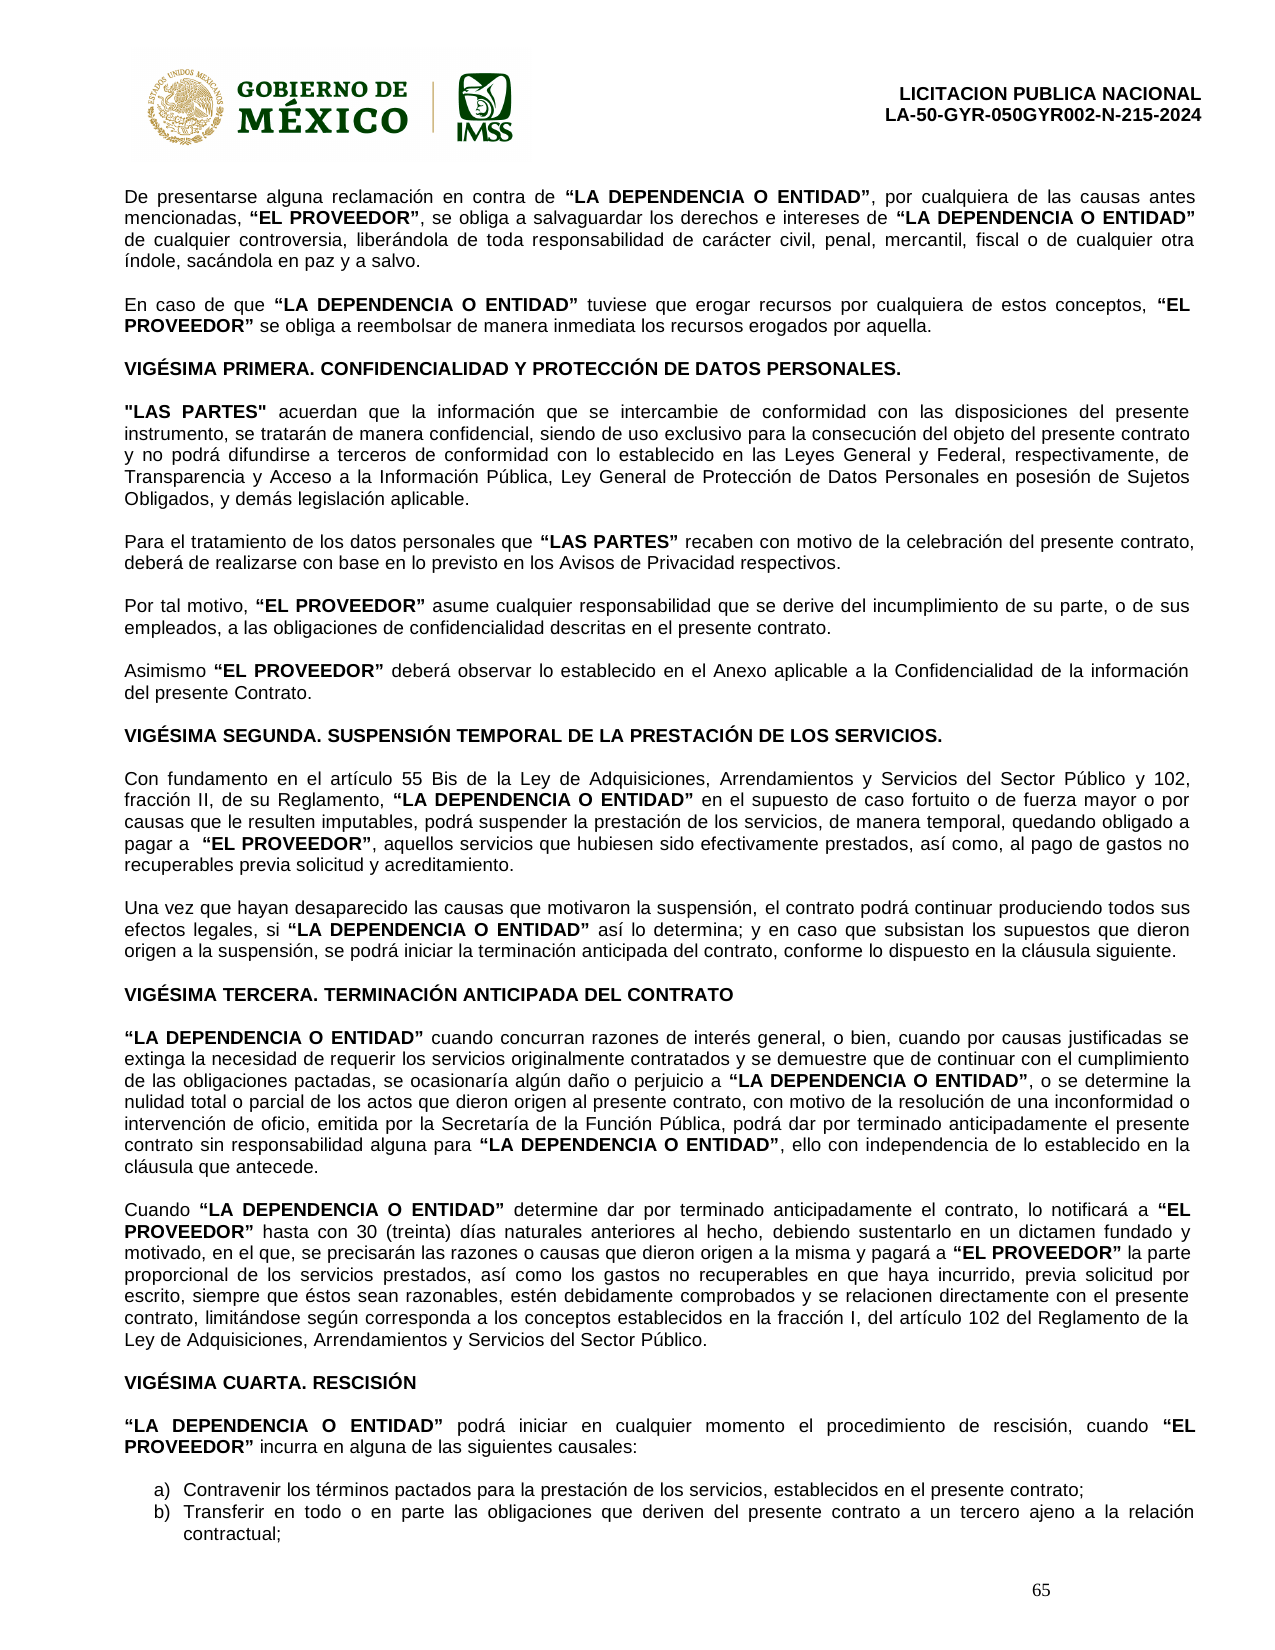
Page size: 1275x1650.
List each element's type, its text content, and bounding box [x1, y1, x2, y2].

text Para el tratamiento de los datos personales que “LAS PARTES” recaben con motivo de la celebración del presente contrato, deberá de realizarse con base en lo previsto en los Avisos de Privacidad respectivos. [124, 531, 1196, 574]
text VIGÉSIMA SEGUNDA. SUSPENSIÓN TEMPORAL DE LA PRESTACIÓN DE LOS SERVICIOS. [124, 725, 1196, 746]
text Cuando “LA DEPENDENCIA O ENTIDAD” determine dar por terminado anticipadamente el contrato, lo notificará a “EL PROVEEDOR” hasta con 30 (treinta) días naturales anteriores al hecho, debiendo sustentarlo en un dictamen fundado y motivado, en el que, se precisarán las razones o causas que dieron origen a la misma y pagará a “EL PROVEEDOR” la parte proporcional de los servicios prestados, así como los gastos no recuperables en que haya incurrido, previa solicitud por escrito, siempre que éstos sean razonables, estén debidamente comprobados y se relacionen directamente con el presente contrato, limitándose según corresponda a los conceptos establecidos en la fracción I, del artículo 102 del Reglamento de la Ley de Adquisiciones, Arrendamientos y Servicios del Sector Público. [124, 1199, 1191, 1350]
text “LA DEPENDENCIA O ENTIDAD” cuando concurran razones de interés general, o bien, cuando por causas justificadas se extinga la necesidad de requerir los servicios originalmente contratados y se demuestre que de continuar con el cumplimiento de las obligaciones pactadas, se ocasionaría algún daño o perjuicio a “LA DEPENDENCIA O ENTIDAD”, o se determine la nulidad total o parcial de los actos que dieron origen al presente contrato, con motivo de la resolución de una inconformidad o intervención de oficio, emitida por la Secretaría de la Función Pública, podrá dar por terminado anticipadamente el presente contrato sin responsabilidad alguna para “LA DEPENDENCIA O ENTIDAD”, ello con independencia de lo establecido en la cláusula que antecede. [124, 1027, 1191, 1177]
text VIGÉSIMA CUARTA. RESCISIÓN [124, 1372, 1191, 1393]
text VIGÉSIMA PRIMERA. CONFIDENCIALIDAD Y PROTECCIÓN DE DATOS PERSONALES. [124, 358, 1191, 380]
text En caso de que “LA DEPENDENCIA O ENTIDAD” tuviese que erogar recursos por cualquiera de estos conceptos, “EL PROVEEDOR” se obliga a reembolsar de manera inmediata los recursos erogados por aquella. [124, 293, 1191, 337]
text De presentarse alguna reclamación en contra de “LA DEPENDENCIA O ENTIDAD”, por cualquiera de las causas antes mencionadas, “EL PROVEEDOR”, se obliga a salvaguardar los derechos e intereses de “LA DEPENDENCIA O ENTIDAD” de cualquier controversia, liberándola de toda responsabilidad de carácter civil, penal, mercantil, fiscal o de cualquier otra índole, sacándola en paz y a salvo. [124, 186, 1196, 272]
text "LAS PARTES" acuerdan que la información que se intercambie de conformidad con las disposiciones del presente instrumento, se tratarán de manera confidencial, siendo de uso exclusivo para la consecución del objeto del presente contrato y no podrá difundirse a terceros de conformidad con lo establecido en las Leyes General y Federal, respectivamente, de Transparencia y Acceso a la Información Pública, Ley General de Protección de Datos Personales en posesión de Sujetos Obligados, y demás legislación aplicable. [124, 401, 1191, 509]
picture [131, 47, 532, 162]
text Asimismo “EL PROVEEDOR” deberá observar lo establecido en el Anexo aplicable a la Confidencialidad de la información del presente Contrato. [124, 660, 1191, 703]
text “LA DEPENDENCIA O ENTIDAD” podrá iniciar en cualquier momento el procedimiento de rescisión, cuando “EL PROVEEDOR” incurra en alguna de las siguientes causales: [124, 1415, 1196, 1458]
list Contravenir los términos pactados para la prestación de los servicios, establecidos en el presente contrato; [154, 1479, 1196, 1501]
text Con fundamento en el artículo 55 Bis de la Ley de Adquisiciones, Arrendamientos y Servicios del Sector Público y 102, fracción II, de su Reglamento, “LA DEPENDENCIA O ENTIDAD” en el supuesto de caso fortuito o de fuerza mayor o por causas que le resulten imputables, podrá suspender la prestación de los servicios, de manera temporal, quedando obligado a pagar a “EL PROVEEDOR”, aquellos servicios que hubiesen sido efectivamente prestados, así como, al pago de gastos no recuperables previa solicitud y acreditamiento. [124, 768, 1191, 876]
list Transferir en todo o en parte las obligaciones que deriven del presente contrato a un tercero ajeno a la relación contractual; [154, 1501, 1196, 1544]
text Por tal motivo, “EL PROVEEDOR” asume cualquier responsabilidad que se derive del incumplimiento de su parte, o de sus empleados, a las obligaciones de confidencialidad descritas en el presente contrato. [124, 595, 1191, 638]
text VIGÉSIMA TERCERA. TERMINACIÓN ANTICIPADA DEL CONTRATO [124, 983, 1196, 1005]
text Una vez que hayan desaparecido las causas que motivaron la suspensión, el contrato podrá continuar produciendo todos sus efectos legales, si “LA DEPENDENCIA O ENTIDAD” así lo determina; y en caso que subsistan los supuestos que dieron origen a la suspensión, se podrá iniciar la terminación anticipada del contrato, conforme lo dispuesto en la cláusula siguiente. [124, 897, 1191, 962]
